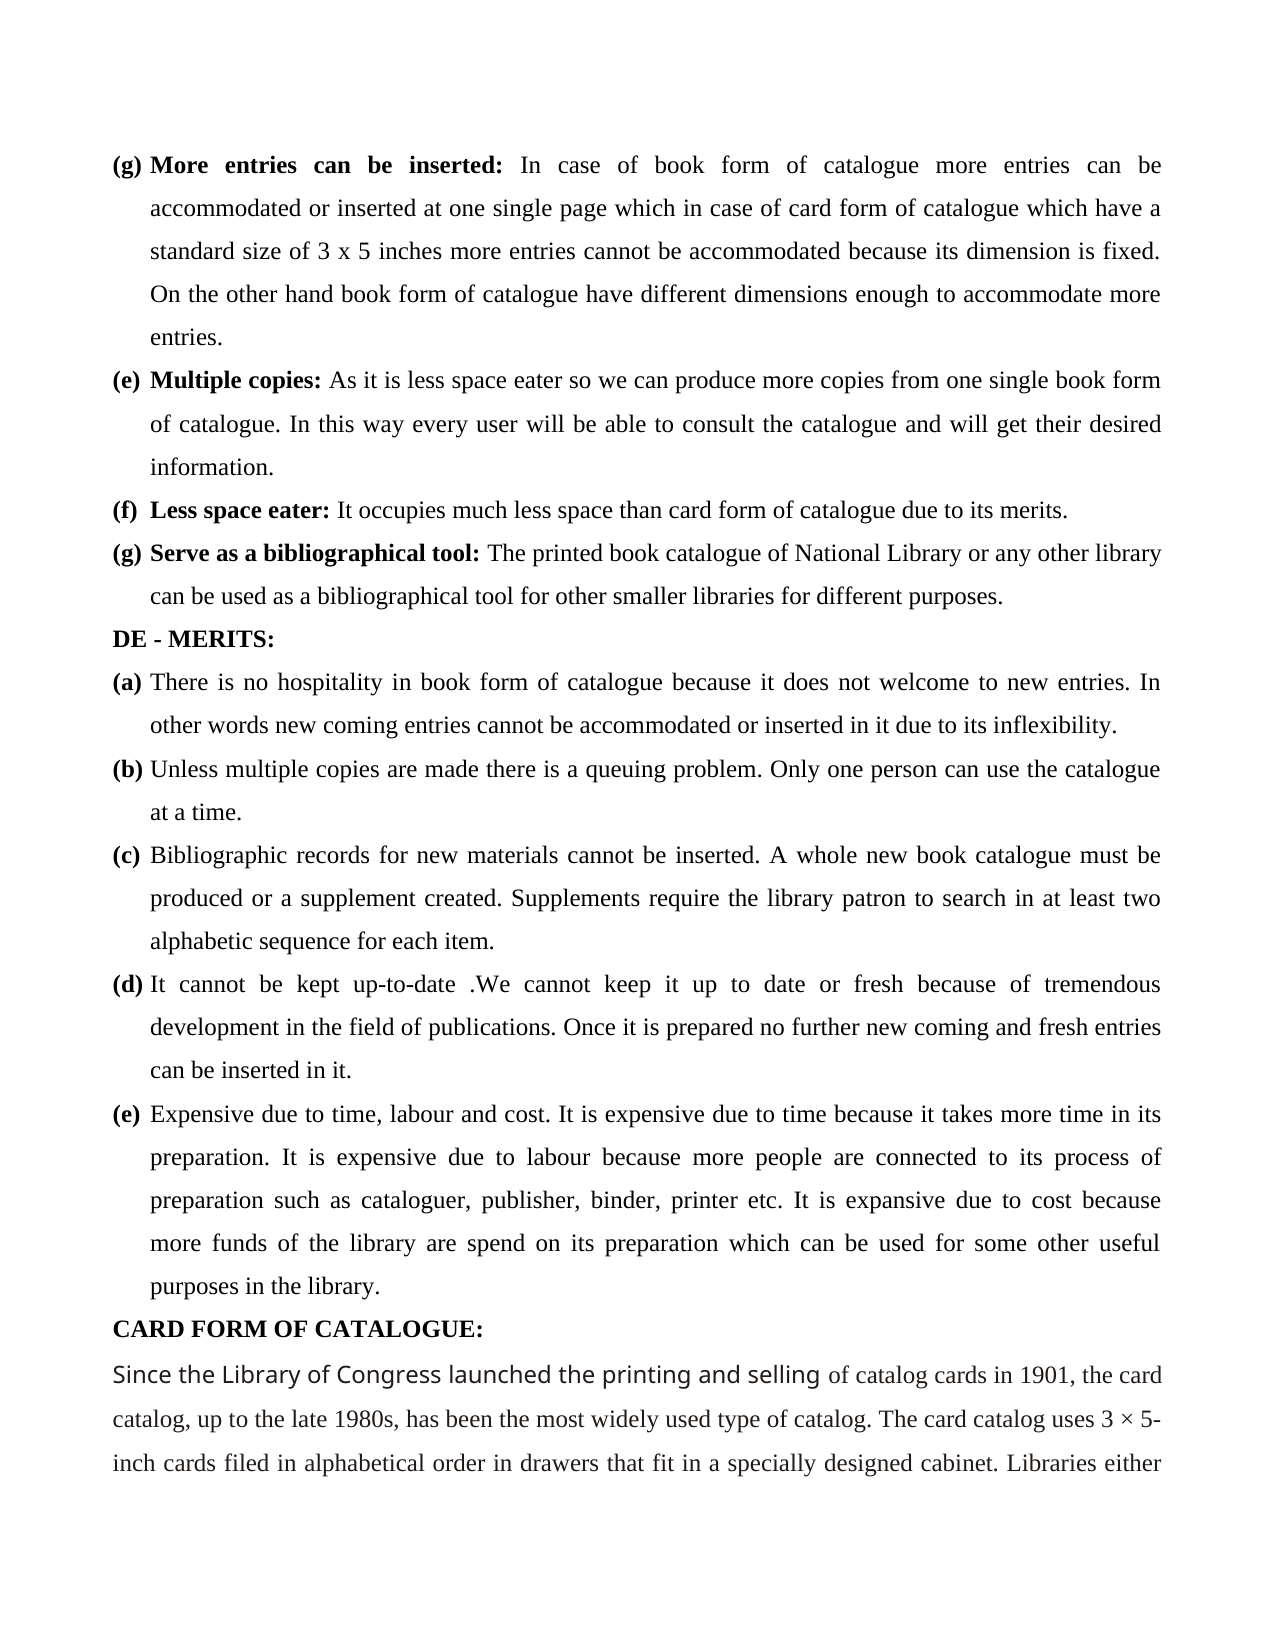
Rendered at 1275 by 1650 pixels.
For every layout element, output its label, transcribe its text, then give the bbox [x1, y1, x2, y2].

list Bibliographic records for new materials cannot be inserted. A whole new book catalogue must be produced or a supplement created. Supplements require the library patron to search in at least two alphabetic sequence for each item. [112, 840, 1162, 955]
list There is no hospitality in book form of catalogue because it does not welcome to new entries. In other words new coming entries cannot be accommodated or inserted in it due to its inflexibility. [112, 667, 1162, 739]
list More entries can be inserted: In case of book form of catalogue more entries can be accommodated or inserted at one single page which in case of card form of catalogue which have a standard size of 3 x 5 inches more entries cannot be accommodated because its dimension is fixed. On the other hand book form of catalogue have different dimensions enough to accommodate more entries. [112, 150, 1162, 351]
text DE - MERITS: [112, 624, 1162, 653]
list Multiple copies: As it is less space eater so we can produce more copies from one single book form of catalogue. In this way every user will be able to consult the catalogue and will get their desired information. [112, 366, 1162, 481]
list Less space eater: It occupies much less space than card form of catalogue due to its merits. [112, 495, 1162, 524]
text CARD FORM OF CATALOGUE: [112, 1314, 1162, 1343]
list Unless multiple copies are made there is a queuing problem. Only one person can use the catalogue at a time. [112, 754, 1162, 826]
list It cannot be kept up-to-date .We cannot keep it up to date or fresh because of tremendous development in the field of publications. Once it is prepared no further new coming and fresh entries can be inserted in it. [112, 969, 1162, 1084]
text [112, 1357, 1162, 1476]
list Serve as a bibliographical tool: The printed book catalogue of National Library or any other library can be used as a bibliographical tool for other smaller libraries for different purposes. [112, 538, 1162, 610]
list Expensive due to time, labour and cost. It is expensive due to time because it takes more time in its preparation. It is expensive due to labour because more people are connected to its process of preparation such as cataloguer, publisher, binder, printer etc. It is expansive due to cost because more funds of the library are spend on its preparation which can be used for some other useful purposes in the library. [112, 1099, 1162, 1300]
